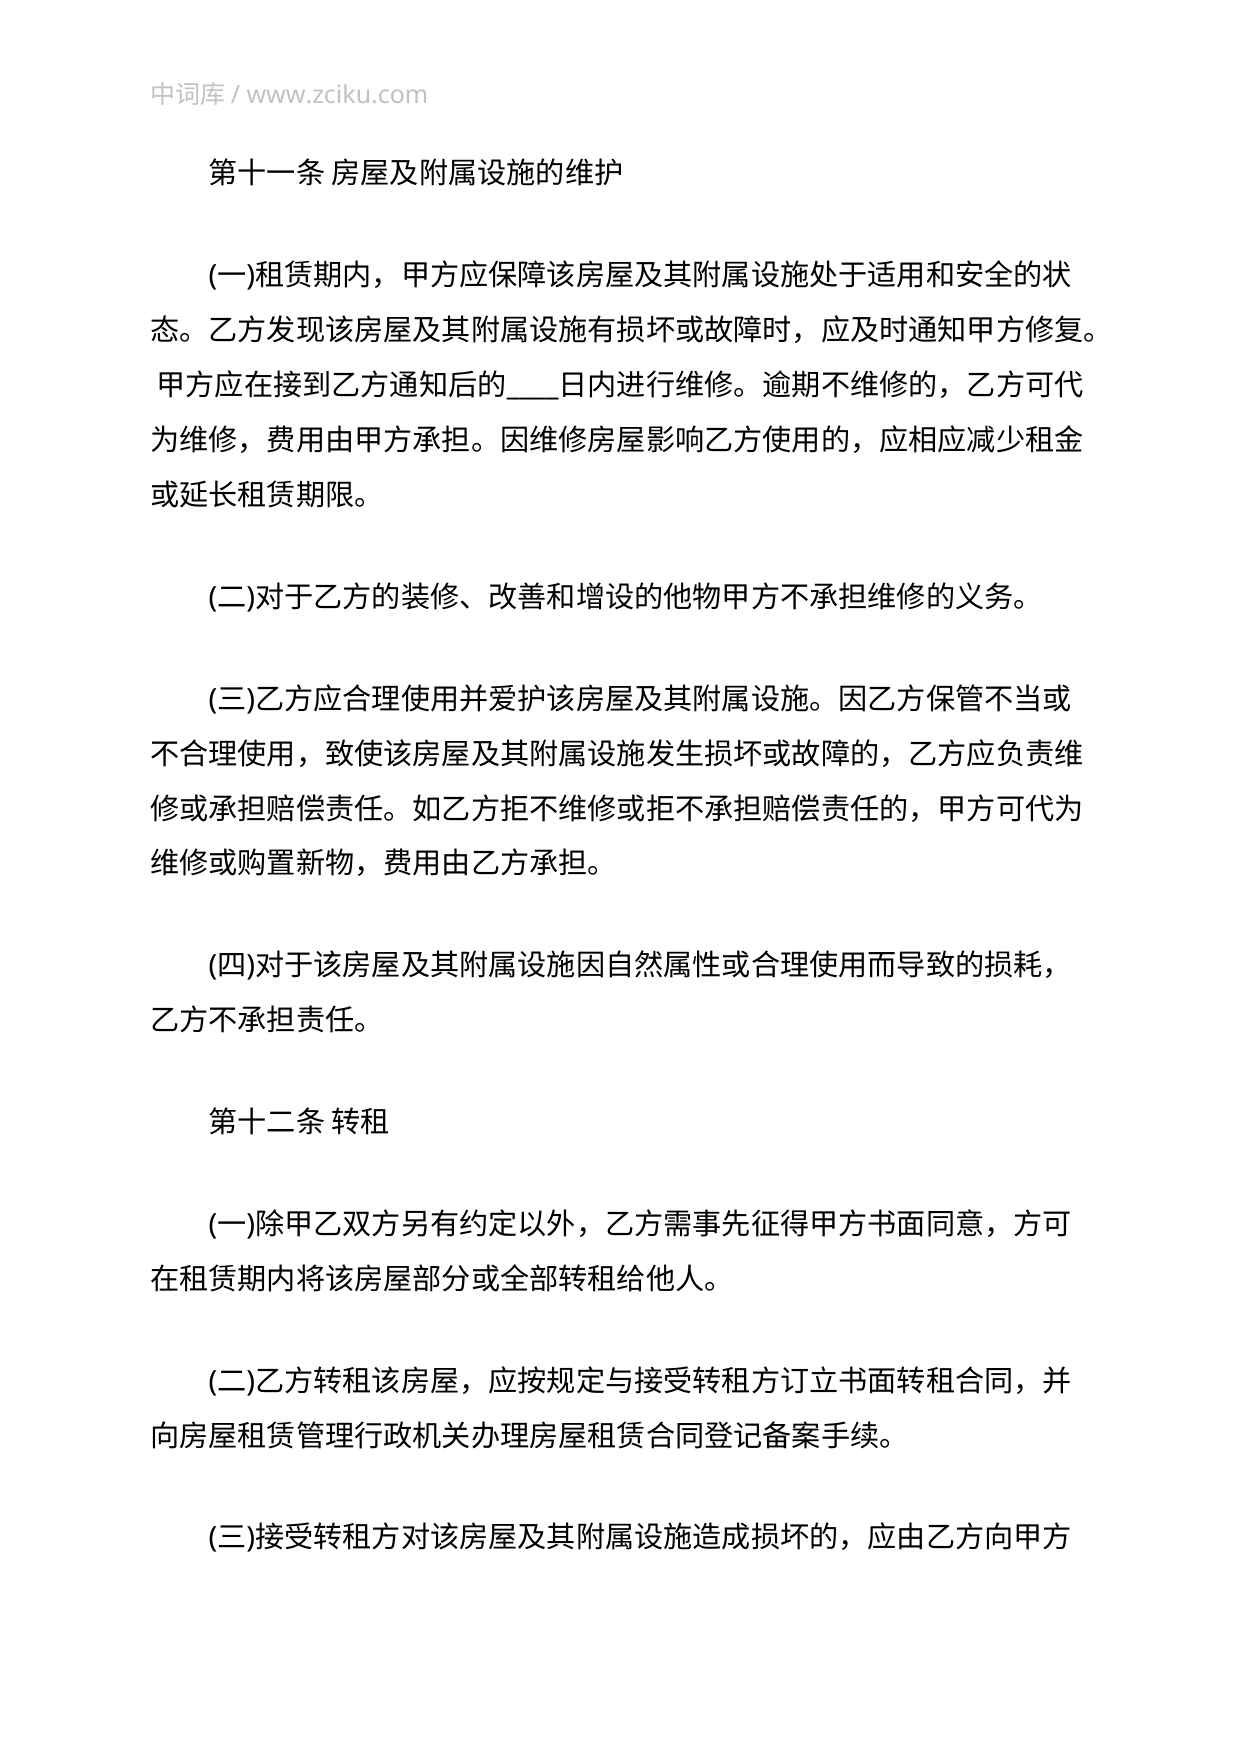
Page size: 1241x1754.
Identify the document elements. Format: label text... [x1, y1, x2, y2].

text (一)租赁期内，甲方应保障该房屋及其附属设施处于适用和安全的状态。乙方发现该房屋及其附属设施有损坏或故障时，应及时通知甲方修复。 甲方应在接到乙方通知后的____日内进行维修。逾期不维修的，乙方可代为维修，费用由甲方承担。因维修房屋影响乙方使用的，应相应减少租金或延长租赁期限。 [150, 252, 1090, 514]
text (一)除甲乙双方另有约定以外，乙方需事先征得甲方书面同意，方可在租赁期内将该房屋部分或全部转租给他人。 [150, 1200, 1090, 1298]
text (二)乙方转租该房屋，应按规定与接受转租方订立书面转租合同，并向房屋租赁管理行政机关办理房屋租赁合同登记备案手续。 [150, 1357, 1090, 1454]
text (二)对于乙方的装修、改善和增设的他物甲方不承担维修的义务。 [150, 573, 1090, 616]
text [150, 1514, 1090, 1556]
text (四)对于该房屋及其附属设施因自然属性或合理使用而导致的损耗，乙方不承担责任。 [150, 942, 1090, 1039]
text 第十一条 房屋及附属设施的维护 [150, 150, 1090, 192]
text (三)乙方应合理使用并爱护该房屋及其附属设施。因乙方保管不当或不合理使用，致使该房屋及其附属设施发生损坏或故障的，乙方应负责维修或承担赔偿责任。如乙方拒不维修或拒不承担赔偿责任的，甲方可代为维修或购置新物，费用由乙方承担。 [150, 675, 1090, 882]
text 第十二条 转租 [150, 1099, 1090, 1141]
